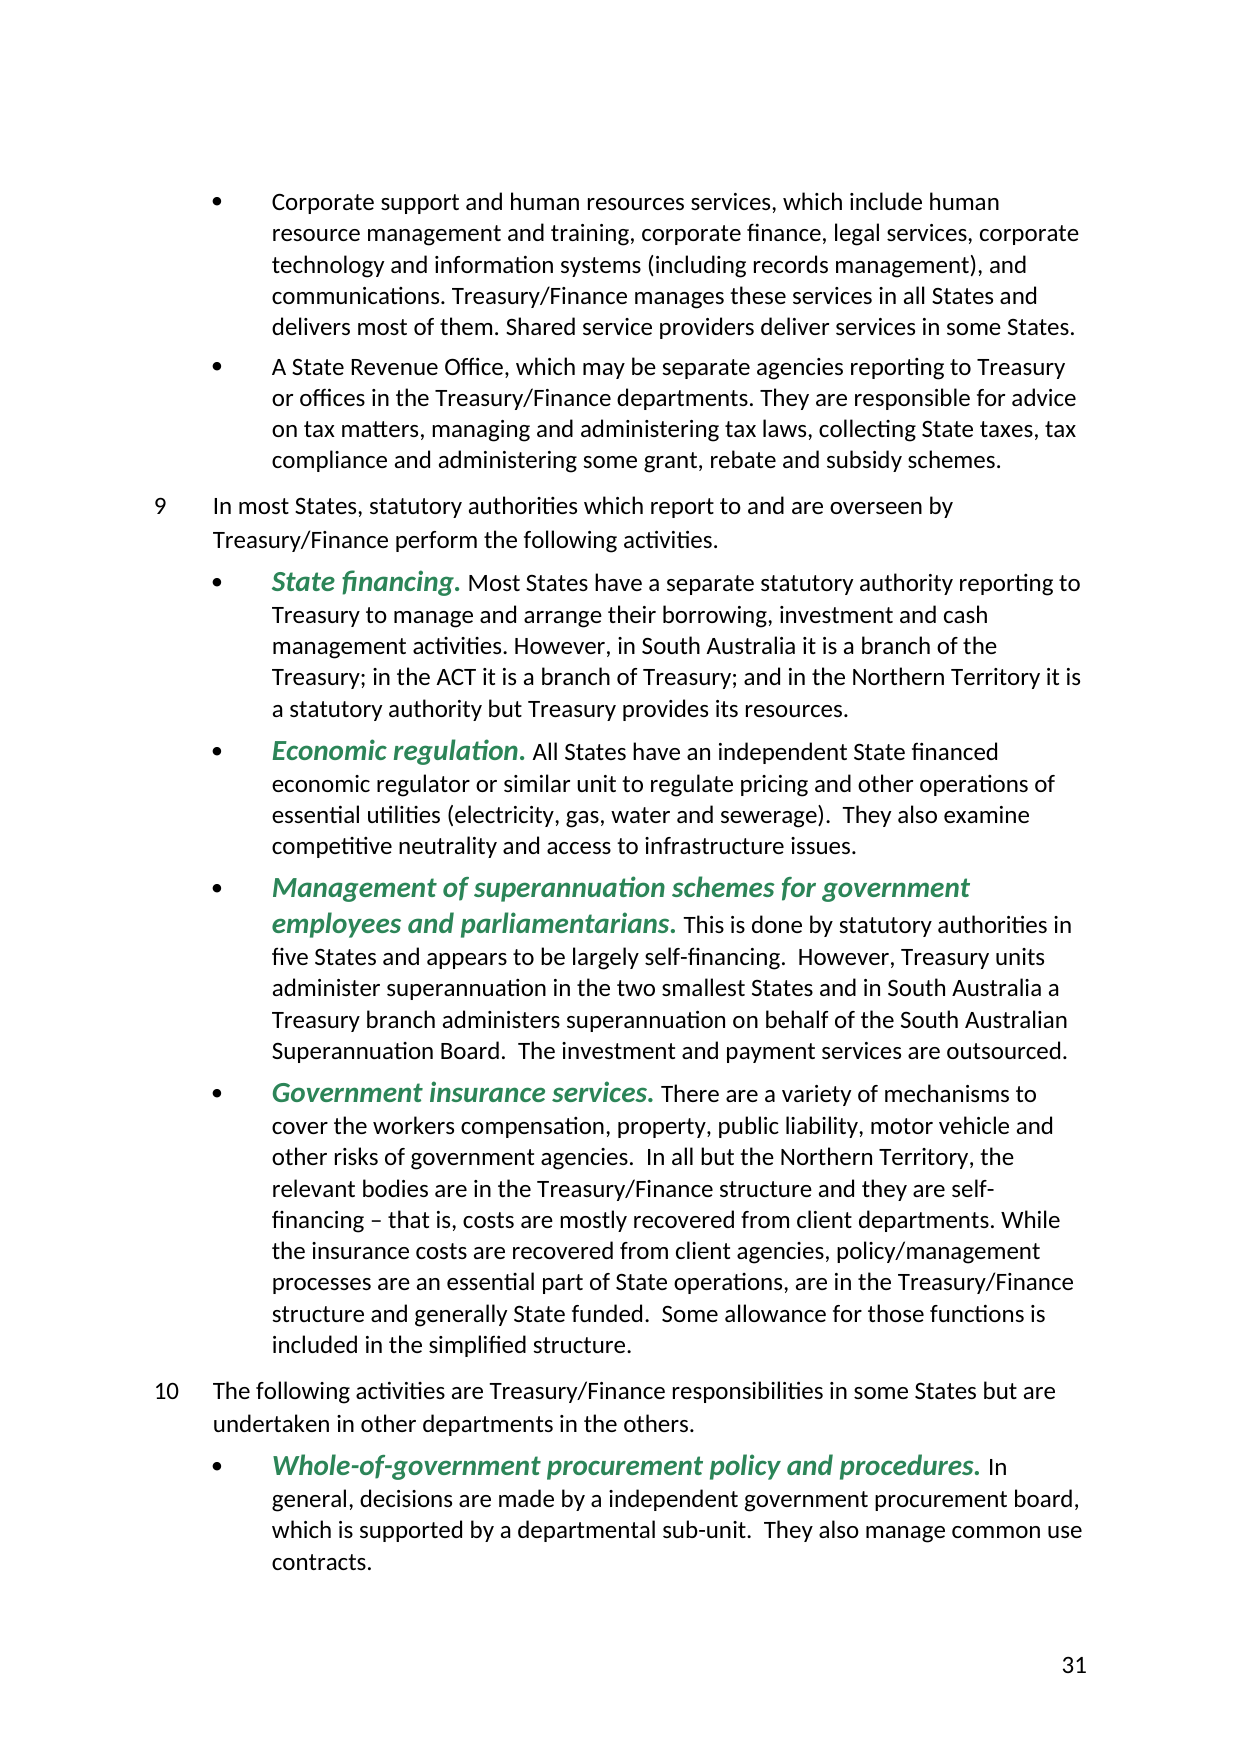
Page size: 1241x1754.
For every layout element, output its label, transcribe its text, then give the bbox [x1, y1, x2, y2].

list Whole-of-government procurement policy and procedures. In general, decisions are made by a independent government procurement board, which is supported by a departmental sub-unit. They also manage common use contracts. [213, 1447, 1087, 1576]
list A State Revenue Office, which may be separate agencies reporting to Treasury or offices in the Treasury/Finance departments. They are responsible for advice on tax matters, managing and administering tax laws, collecting State taxes, tax compliance and administering some grant, rebate and subsidy schemes. [213, 350, 1087, 475]
list Corporate support and human resources services, which include human resource management and training, corporate finance, legal services, corporate technology and information systems (including records management), and communications. Treasury/Finance manages these services in all States and delivers most of them. Shared service providers deliver services in some States. [213, 186, 1087, 342]
list Management of superannuation schemes for government employees and parliamentarians. This is done by statutory authorities in five States and appears to be largely self-financing. However, Treasury units administer superannuation in the two smallest States and in South Australia a Treasury branch administers superannuation on behalf of the South Australian Superannuation Board. The investment and payment services are outsourced. [213, 869, 1087, 1066]
list Government insurance services. There are a variety of mechanisms to cover the workers compensation, property, public liability, motor vehicle and other risks of government agencies. In all but the Northern Territory, the relevant bodies are in the Treasury/Finance structure and they are self-financing – that is, costs are mostly recovered from client departments. While the insurance costs are recovered from client agencies, policy/management processes are an essential part of State operations, are in the Treasury/Finance structure and generally State funded. Some allowance for those functions is included in the simplified structure. [213, 1074, 1087, 1359]
list Economic regulation. All States have an independent State financed economic regulator or similar unit to regulate pricing and other operations of essential utilities (electricity, gas, water and sewerage). They also examine competitive neutrality and access to infrastructure issues. [213, 732, 1087, 861]
list State financing. Most States have a separate statutory authority reporting to Treasury to manage and arrange their borrowing, investment and cash management activities. However, in South Australia it is a branch of the Treasury; in the ACT it is a branch of Treasury; and in the Northern Territory it is a statutory authority but Treasury provides its resources. [213, 563, 1087, 723]
list In most States, statutory authorities which report to and are overseen by Treasury/Finance perform the following activities. [153, 488, 1087, 554]
list The following activities are Treasury/Finance responsibilities in some States but are undertaken in other departments in the others. [153, 1372, 1087, 1439]
